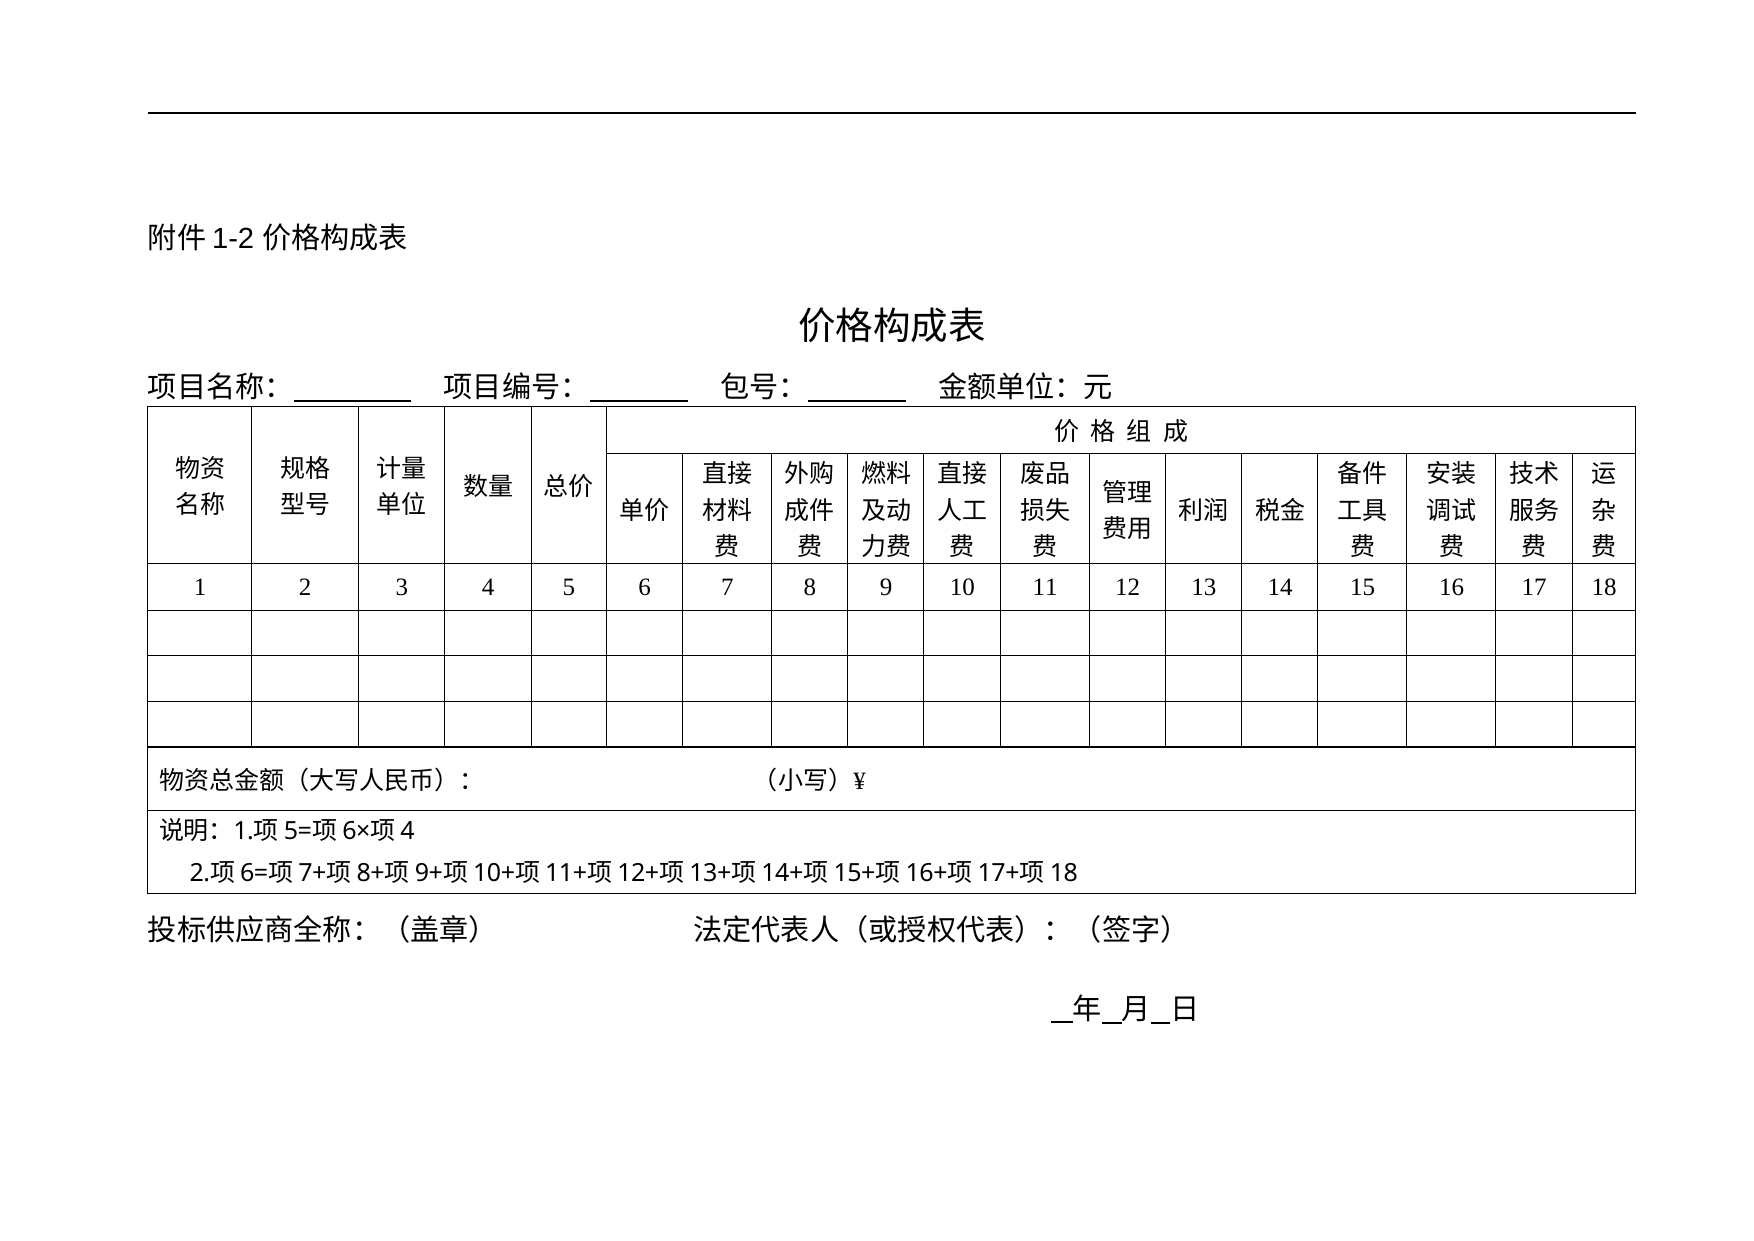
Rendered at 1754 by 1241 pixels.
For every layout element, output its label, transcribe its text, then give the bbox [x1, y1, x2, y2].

table_cell [252, 656, 358, 701]
table_header 总价 [532, 407, 606, 563]
table_header 数量 [445, 407, 531, 563]
table_cell [1496, 702, 1572, 746]
text 投标供应商全称：（盖章） 法定代表人（或授权代表）：（签字） [148, 894, 1636, 952]
table_cell 14 [1242, 564, 1317, 610]
table_cell [359, 656, 444, 701]
table_cell [607, 702, 682, 746]
table_cell [924, 702, 1000, 746]
text 项目名称： 项目编号： 包号： 金额单位：元 [148, 363, 1636, 406]
table_cell 外购成件费 [772, 454, 847, 563]
table_cell [1090, 702, 1165, 746]
table_cell 5 [532, 564, 606, 610]
table_cell [1242, 656, 1317, 701]
table_cell 9 [848, 564, 923, 610]
table_cell [683, 656, 771, 701]
table_cell [1573, 656, 1635, 701]
table_header 价 格 组 成 [607, 407, 1635, 453]
table_cell [1001, 702, 1089, 746]
table_cell [148, 611, 251, 655]
table_cell 12 [1090, 564, 1165, 610]
table_cell 运杂费 [1573, 454, 1635, 563]
table_cell [607, 656, 682, 701]
table_cell [1001, 656, 1089, 701]
table_cell 燃料及动力费 [848, 454, 923, 563]
table_cell [1573, 611, 1635, 655]
table_cell [252, 702, 358, 746]
table_cell 7 [683, 564, 771, 610]
table_header 规格 型号 [252, 407, 358, 563]
table_cell [148, 702, 251, 746]
table_cell [1318, 611, 1406, 655]
table_cell 1 [148, 564, 251, 610]
table_cell [772, 611, 847, 655]
table_cell 说明：1.项5=项6×项4 2.项6=项7+项8+项9+项10+项11+项12+项13+项14+项15+项16+项17+项18 [148, 811, 1635, 893]
table_cell [1166, 702, 1241, 746]
table_cell [1242, 702, 1317, 746]
table_cell 利润 [1166, 454, 1241, 563]
table_cell [359, 611, 444, 655]
table_cell [1407, 611, 1495, 655]
table_cell [1407, 702, 1495, 746]
table_cell 直接人工费 [924, 454, 1000, 563]
table_cell 单价 [607, 454, 682, 563]
table_cell [532, 611, 606, 655]
text 价格构成表 [148, 293, 1636, 351]
table_cell [848, 702, 923, 746]
subtitle 附件1-2 价格构成表 [148, 214, 1636, 256]
table_cell [1573, 702, 1635, 746]
table_cell [359, 702, 444, 746]
table_cell 13 [1166, 564, 1241, 610]
table_cell [1318, 702, 1406, 746]
table_cell [1496, 611, 1572, 655]
table_cell 税金 [1242, 454, 1317, 563]
table_cell 4 [445, 564, 531, 610]
table_cell [445, 611, 531, 655]
table_header 物资 名称 [148, 407, 251, 563]
table_cell [148, 656, 251, 701]
table_cell [607, 611, 682, 655]
table_cell [683, 702, 771, 746]
table_cell [1242, 611, 1317, 655]
table_cell 废品损失费 [1001, 454, 1089, 563]
table_cell 16 [1407, 564, 1495, 610]
table_cell [1001, 611, 1089, 655]
table_cell [532, 656, 606, 701]
table_cell 17 [1496, 564, 1572, 610]
table_cell 8 [772, 564, 847, 610]
table_cell [1318, 656, 1406, 701]
table_cell [924, 656, 1000, 701]
table_cell [445, 702, 531, 746]
table_cell 备件工具费 [1318, 454, 1406, 563]
table_cell [252, 611, 358, 655]
table_header 计量 单位 [359, 407, 444, 563]
text 年 月 日 [148, 986, 1636, 1028]
table_cell 直接材料费 [683, 454, 771, 563]
table_cell [924, 611, 1000, 655]
table_cell 15 [1318, 564, 1406, 610]
table_cell 2 [252, 564, 358, 610]
table_cell 10 [924, 564, 1000, 610]
table_cell [445, 656, 531, 701]
table_cell 物资总金额（大写人民币）： （小写）¥ [148, 748, 1635, 809]
table_cell 管理费用 [1090, 454, 1165, 563]
table_cell 6 [607, 564, 682, 610]
table_cell [1090, 656, 1165, 701]
table_cell [772, 702, 847, 746]
table_cell [1166, 656, 1241, 701]
table_cell 11 [1001, 564, 1089, 610]
table_cell [848, 656, 923, 701]
table_cell 安装调试费 [1407, 454, 1495, 563]
table_cell 18 [1573, 564, 1635, 610]
table_cell [1496, 656, 1572, 701]
table_cell 3 [359, 564, 444, 610]
table_cell [532, 702, 606, 746]
table_cell [1090, 611, 1165, 655]
table_cell [1166, 611, 1241, 655]
table_cell 技术服务费 [1496, 454, 1572, 563]
table_cell [772, 656, 847, 701]
table_cell [848, 611, 923, 655]
table_cell [683, 611, 771, 655]
table_cell [1407, 656, 1495, 701]
